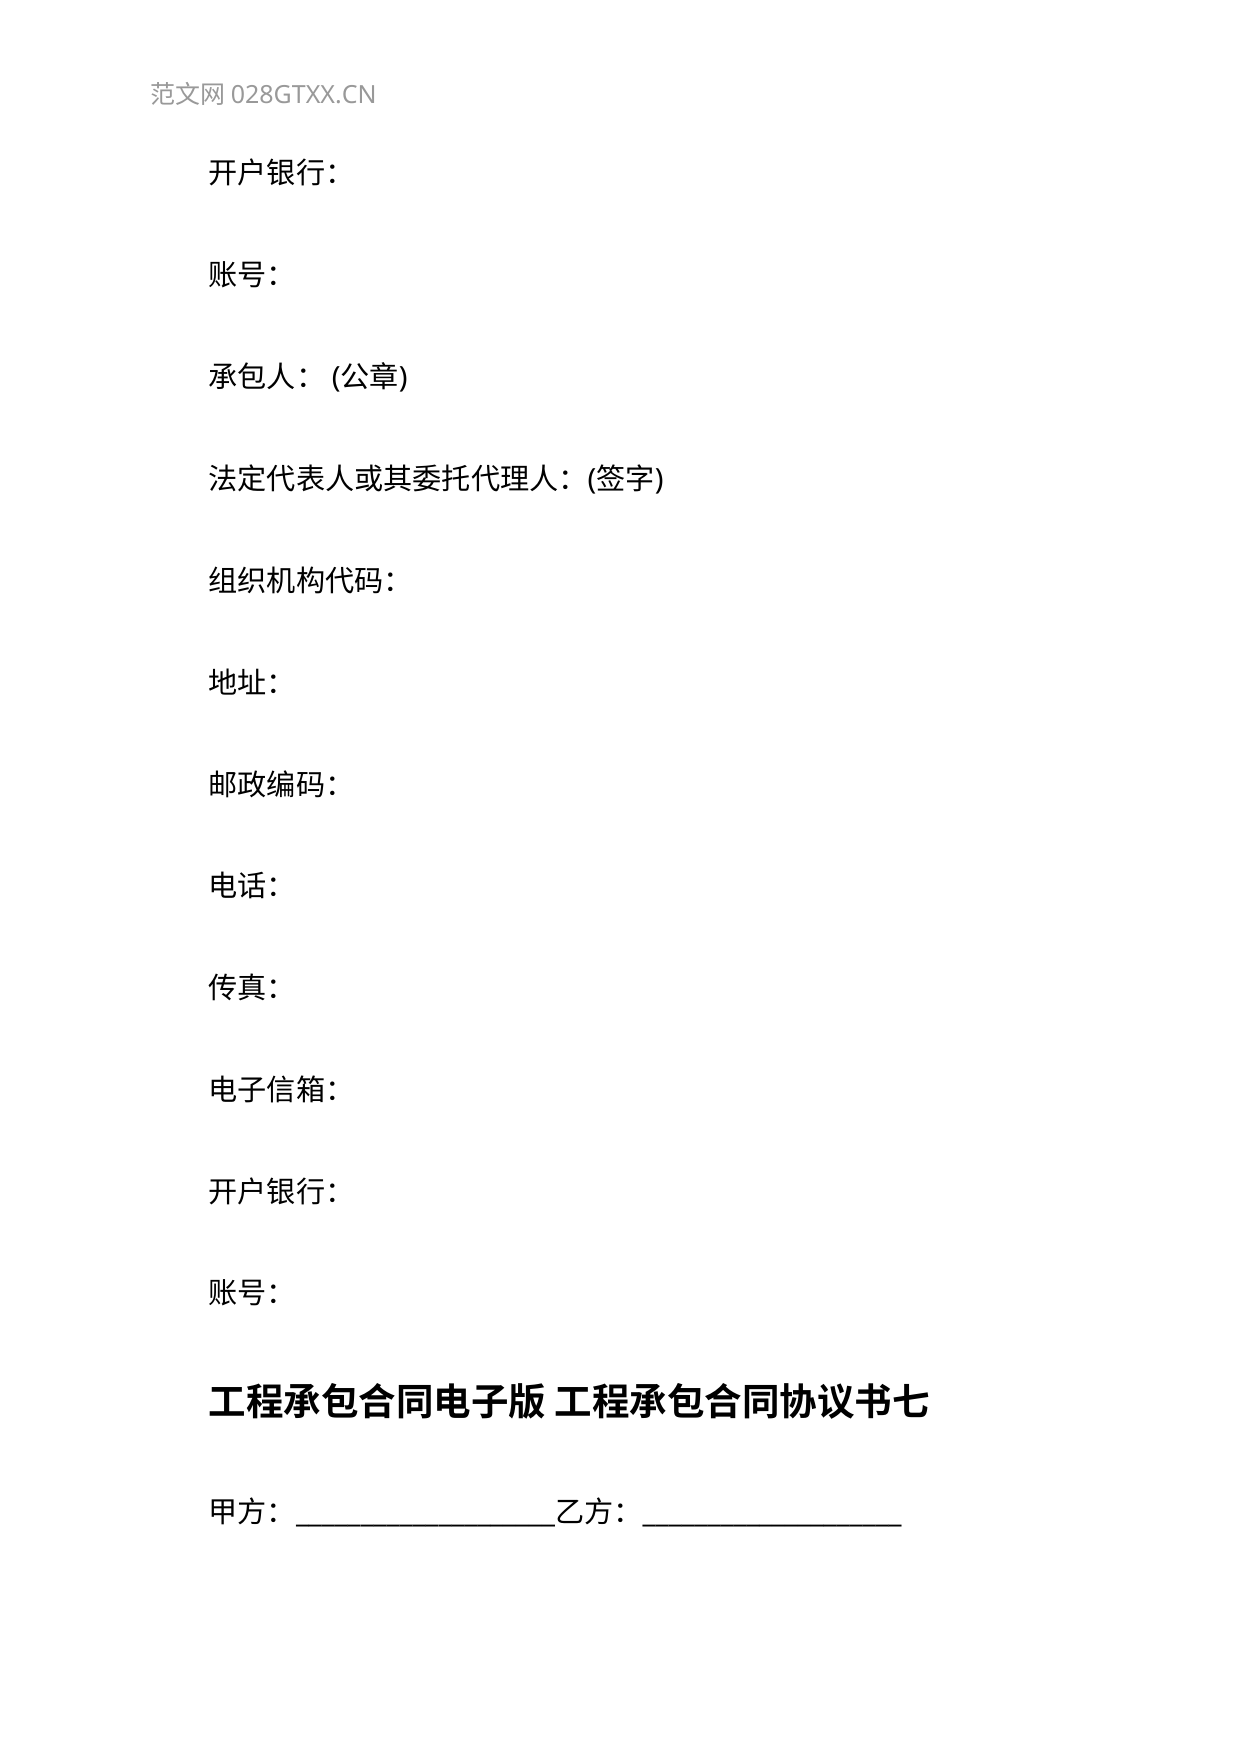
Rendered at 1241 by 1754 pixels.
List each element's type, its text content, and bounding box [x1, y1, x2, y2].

text 账号： [150, 1270, 1090, 1312]
text 组织机构代码： [150, 557, 1090, 600]
text 承包人： (公章) [150, 353, 1090, 396]
text 账号： [150, 252, 1090, 294]
text 邮政编码： [150, 761, 1090, 803]
text 开户银行： [150, 1168, 1090, 1210]
text 法定代表人或其委托代理人：(签字) [150, 456, 1090, 498]
text 电话： [150, 863, 1090, 905]
text 开户银行： [150, 150, 1090, 192]
text 甲方：____________________乙方：____________________ [150, 1489, 1090, 1531]
text 电子信箱： [150, 1066, 1090, 1109]
text 地址： [150, 659, 1090, 702]
text 工程承包合同电子版 工程承包合同协议书七 [150, 1372, 1090, 1426]
text 传真： [150, 964, 1090, 1007]
